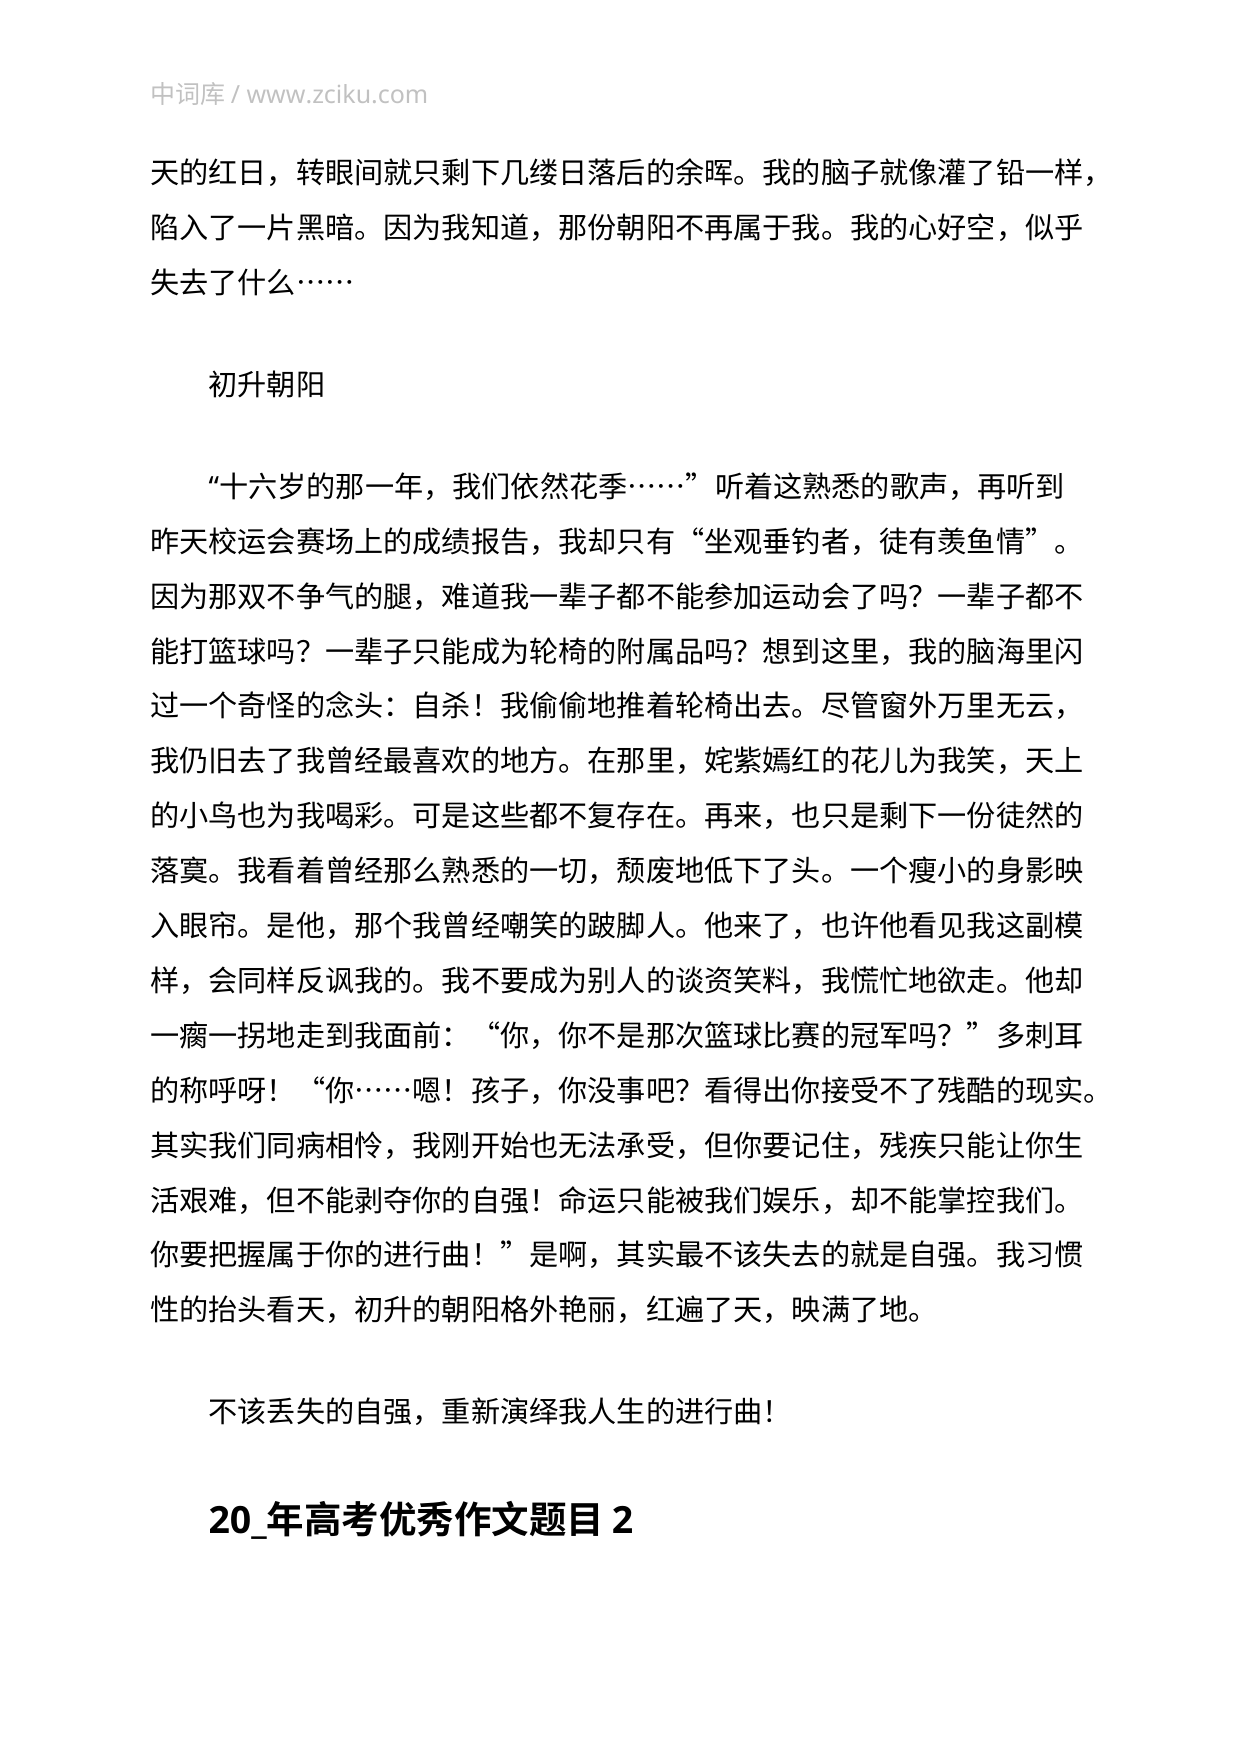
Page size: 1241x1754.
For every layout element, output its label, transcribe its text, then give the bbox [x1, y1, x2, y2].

text 20_年高考优秀作文题目2 [150, 1490, 1090, 1545]
text 初升朝阳 [150, 362, 1090, 404]
text “十六岁的那一年，我们依然花季……”听着这熟悉的歌声，再听到昨天校运会赛场上的成绩报告，我却只有“坐观垂钓者，徒有羡鱼情”。因为那双不争气的腿，难道我一辈子都不能参加运动会了吗？一辈子都不能打篮球吗？一辈子只能成为轮椅的附属品吗？想到这里，我的脑海里闪过一个奇怪的念头：自杀！我偷偷地推着轮椅出去。尽管窗外万里无云，我仍旧去了我曾经最喜欢的地方。在那里，姹紫嫣红的花儿为我笑，天上的小鸟也为我喝彩。可是这些都不复存在。再来，也只是剩下一份徒然的落寞。我看着曾经那么熟悉的一切，颓废地低下了头。一个瘦小的身影映入眼帘。是他，那个我曾经嘲笑的跛脚人。他来了，也许他看见我这副模样，会同样反讽我的。我不要成为别人的谈资笑料，我慌忙地欲走。他却一瘸一拐地走到我面前：“你，你不是那次篮球比赛的冠军吗？”多刺耳的称呼呀！“你……嗯！孩子，你没事吧？看得出你接受不了残酷的现实。其实我们同病相怜，我刚开始也无法承受，但你要记住，残疾只能让你生活艰难，但不能剥夺你的自强！命运只能被我们娱乐，却不能掌控我们。你要把握属于你的进行曲！”是啊，其实最不该失去的就是自强。我习惯性的抬头看天，初升的朝阳格外艳丽，红遍了天，映满了地。 [150, 463, 1090, 1329]
text 不该丢失的自强，重新演绎我人生的进行曲！ [150, 1389, 1090, 1431]
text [150, 150, 1090, 302]
